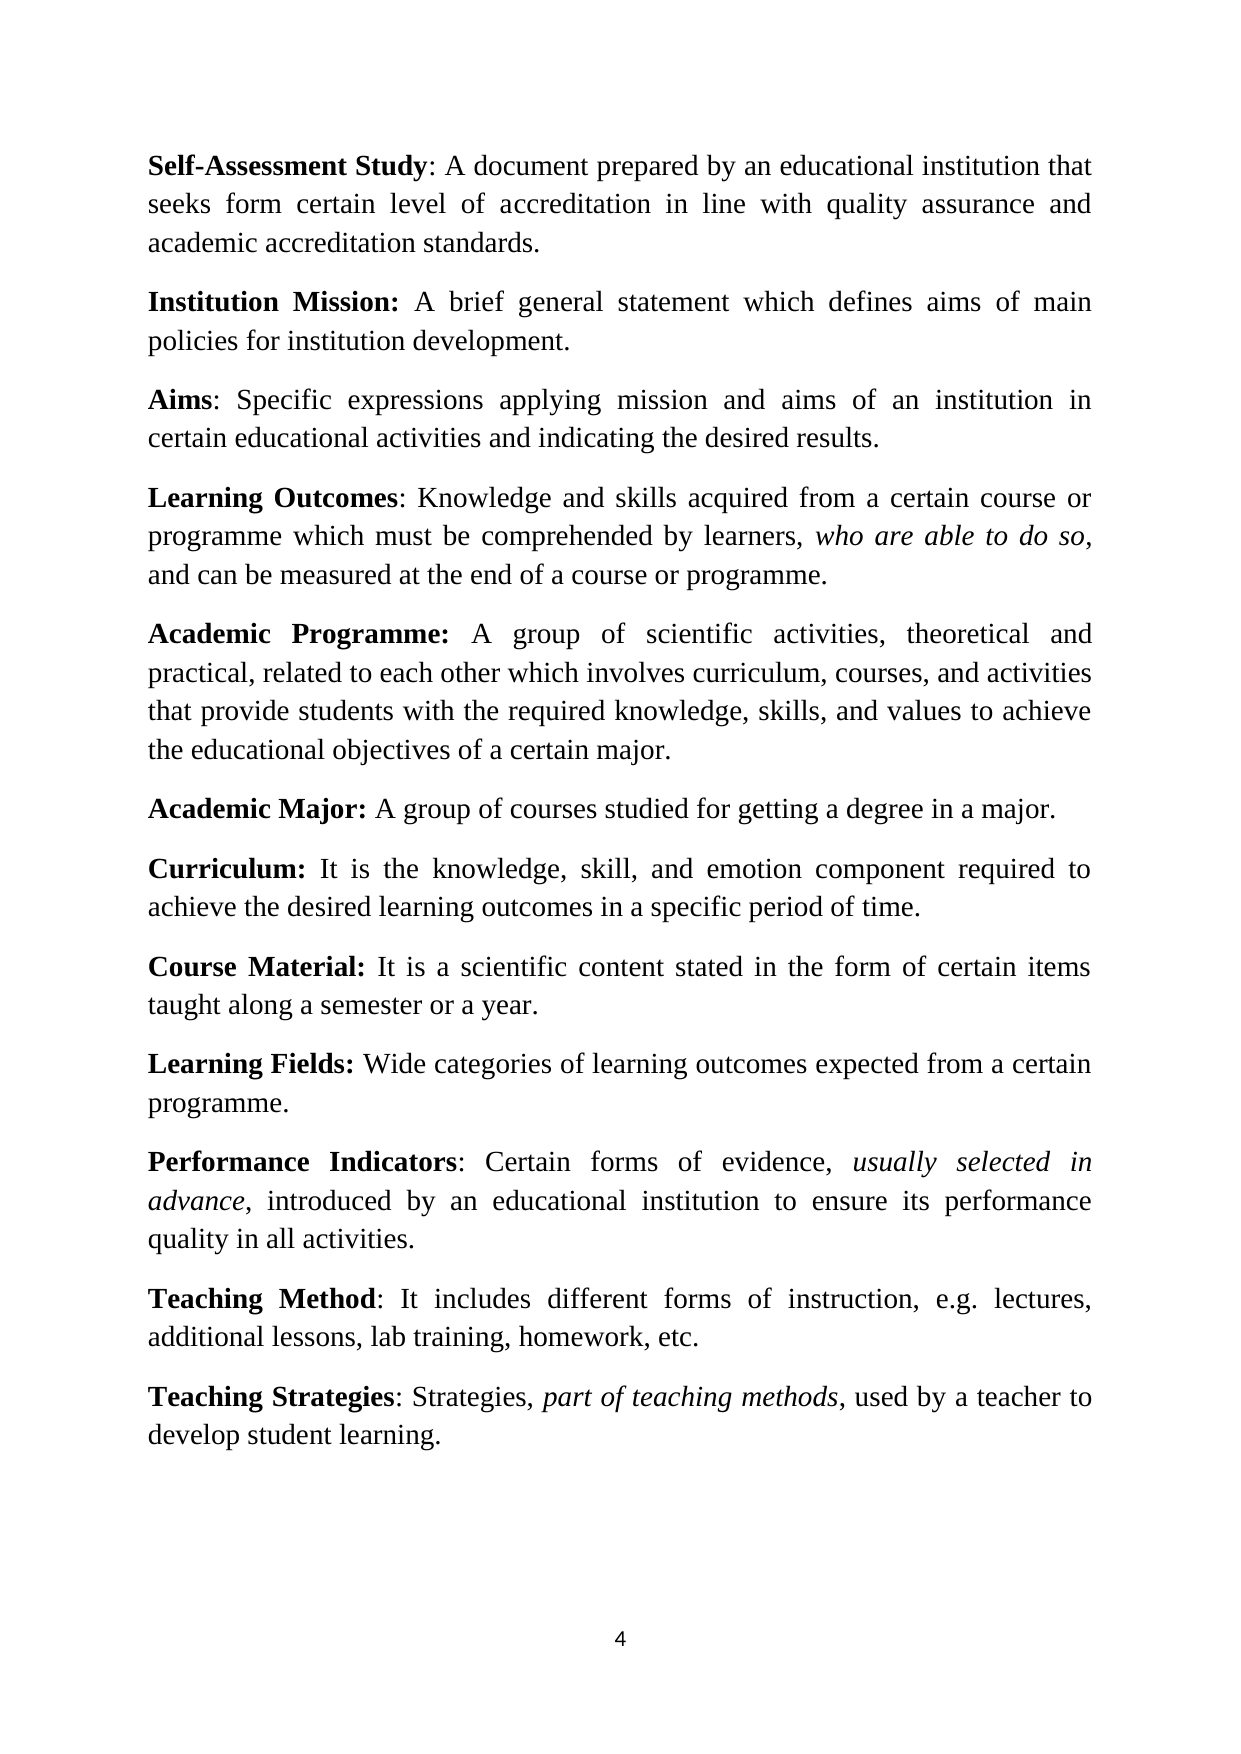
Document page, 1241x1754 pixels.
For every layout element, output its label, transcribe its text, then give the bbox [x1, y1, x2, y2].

text Teaching Method: It includes different forms of instruction, e.g. lectures, additional lessons, lab training, homework, etc. [148, 1281, 1092, 1353]
text Teaching Strategies: Strategies, part of teaching methods, used by a teacher to develop student learning. [148, 1379, 1092, 1451]
text Academic Programme: A group of scientific activities, theoretical and practical, related to each other which involves curriculum, courses, and activities that provide students with the required knowledge, skills, and values to achieve the educational objectives of a certain major. [148, 616, 1092, 766]
text Curriculum: It is the knowledge, skill, and emotion component required to achieve the desired learning outcomes in a specific period of time. [148, 851, 1092, 923]
text Learning Fields: Wide categories of learning outcomes expected from a certain programme. [148, 1047, 1092, 1119]
text Learning Outcomes: Knowledge and skills acquired from a certain course or programme which must be comprehended by learners, who are able to do so, and can be measured at the end of a course or programme. [148, 480, 1092, 591]
text Performance Indicators: Certain forms of evidence, usually selected in advance, introduced by an educational institution to ensure its performance quality in all activities. [148, 1144, 1092, 1255]
text Academic Major: A group of courses studied for getting a degree in a major. [148, 791, 1092, 825]
text Self-Assessment Study: A document prepared by an educational institution that seeks form certain level of accreditation in line with quality assurance and academic accreditation standards. [148, 148, 1092, 258]
text Course Material: It is a scientific content stated in the form of certain items taught along a semester or a year. [148, 949, 1092, 1021]
text Aims: Specific expressions applying mission and aims of an institution in certain educational activities and indicating the desired results. [148, 382, 1092, 454]
text Institution Mission: A brief general statement which defines aims of main policies for institution development. [148, 284, 1092, 356]
